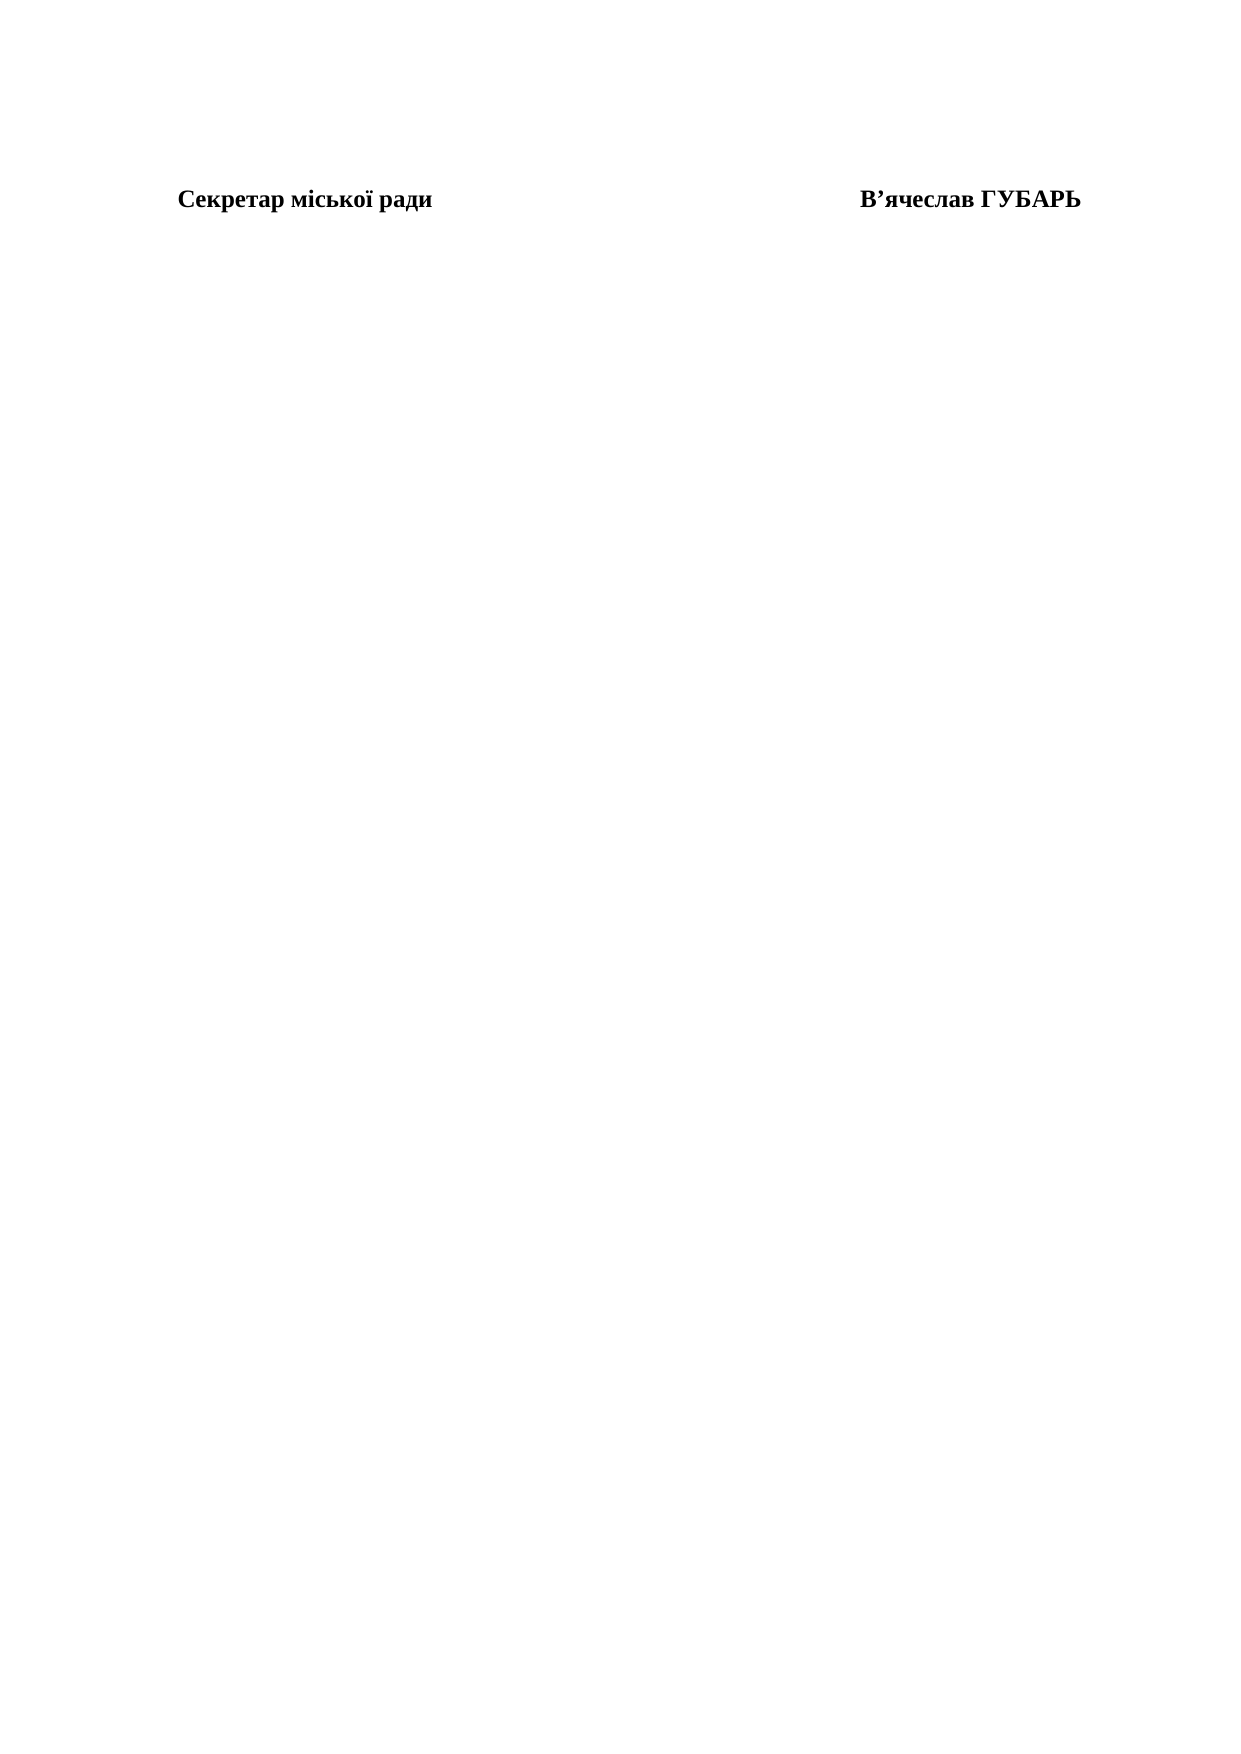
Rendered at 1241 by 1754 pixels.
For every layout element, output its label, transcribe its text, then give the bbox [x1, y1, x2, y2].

text Секретар міської ради В’ячеслав ГУБАРЬ [177, 184, 1181, 213]
